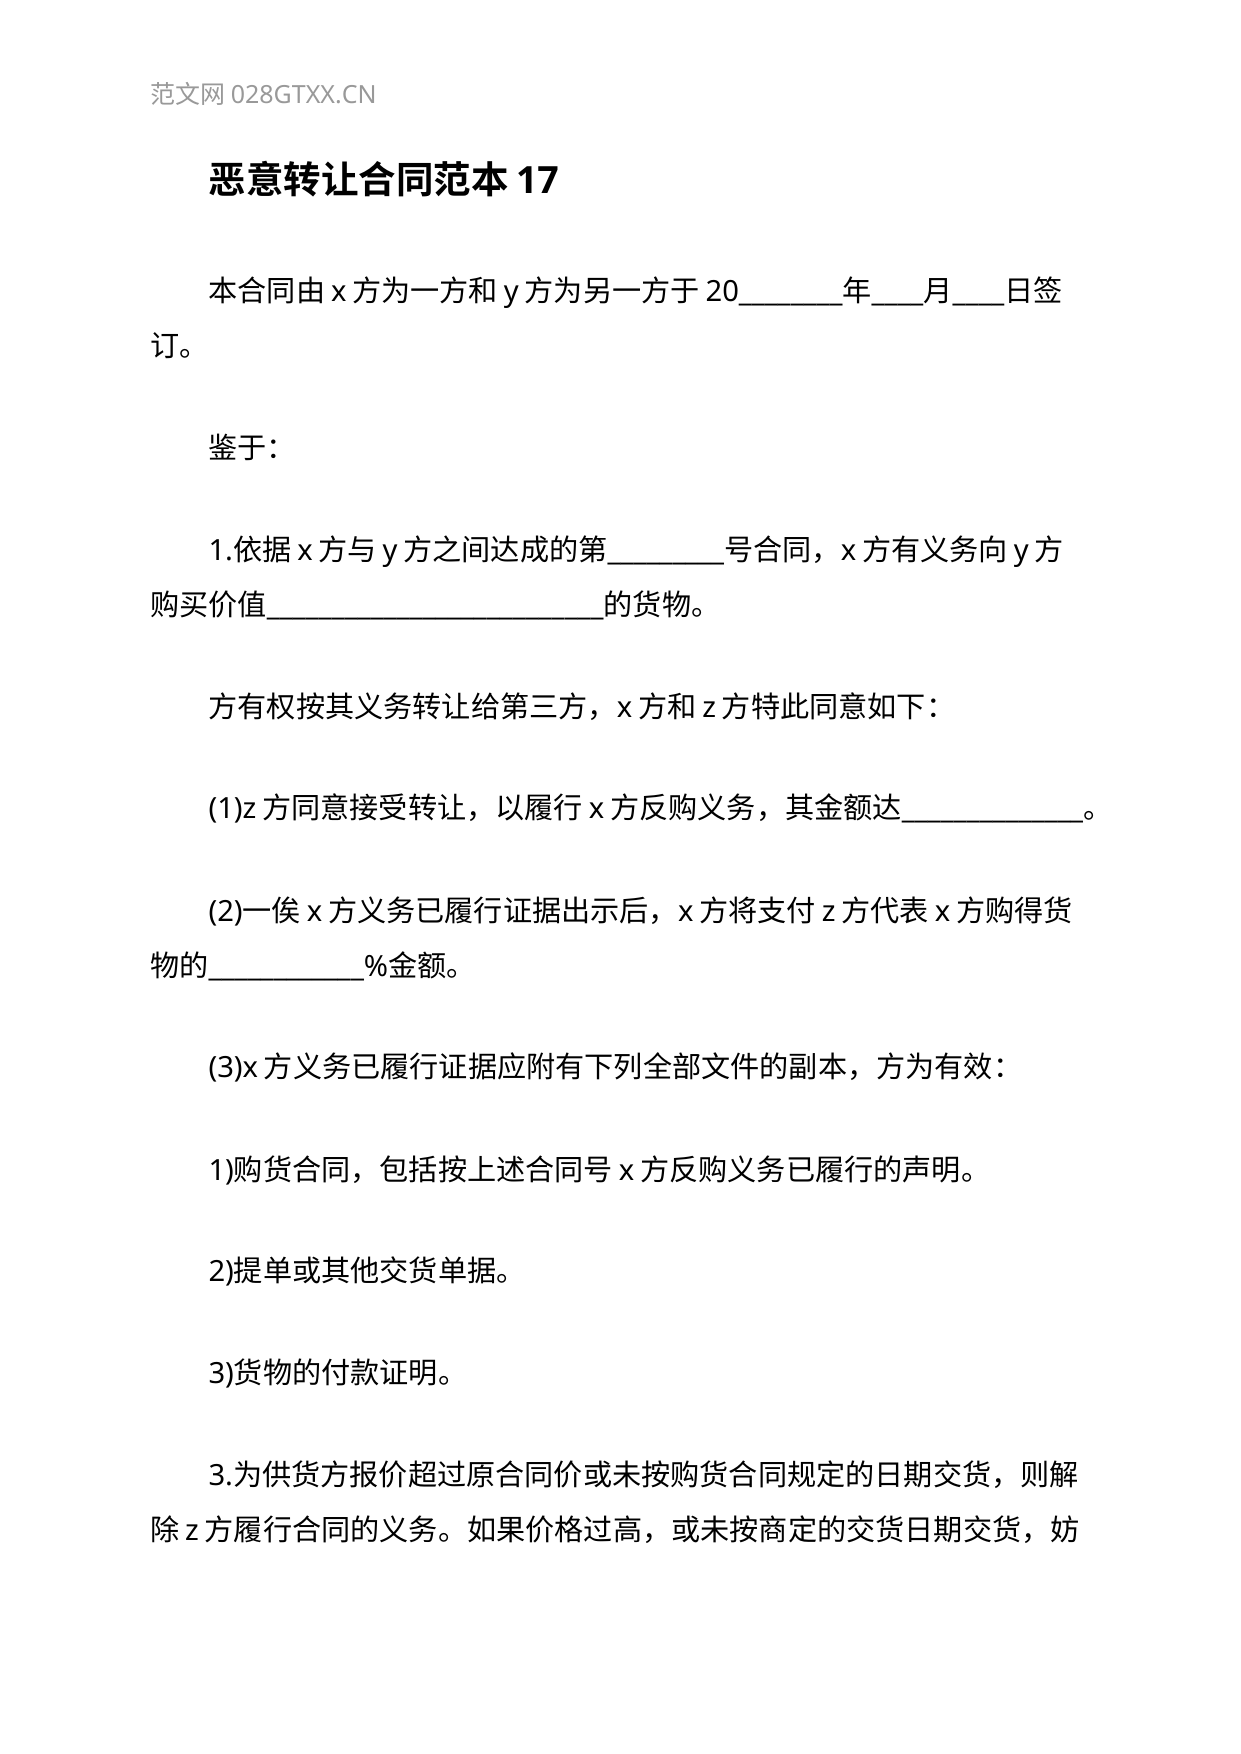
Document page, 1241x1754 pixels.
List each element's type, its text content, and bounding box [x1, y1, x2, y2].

text 2)提单或其他交货单据。 [150, 1248, 1090, 1290]
text (1)z方同意接受转让，以履行x方反购义务，其金额达______________。 [150, 785, 1090, 827]
text 1)购货合同，包括按上述合同号x方反购义务已履行的声明。 [150, 1146, 1090, 1188]
text 1.依据x方与y方之间达成的第_________号合同，x方有义务向y方购买价值__________________________的货物。 [150, 526, 1090, 623]
text 3)货物的付款证明。 [150, 1350, 1090, 1392]
text (2)一俟x方义务已履行证据出示后，x方将支付z方代表x方购得货物的____________%金额。 [150, 887, 1090, 984]
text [150, 1452, 1090, 1549]
text (3)x方义务已履行证据应附有下列全部文件的副本，方为有效： [150, 1044, 1090, 1086]
text 方有权按其义务转让给第三方，x方和z方特此同意如下： [150, 683, 1090, 726]
text 恶意转让合同范本17 [150, 150, 1090, 204]
text 本合同由x方为一方和y方为另一方于20________年____月____日签订。 [150, 268, 1090, 365]
text 鉴于： [150, 424, 1090, 467]
